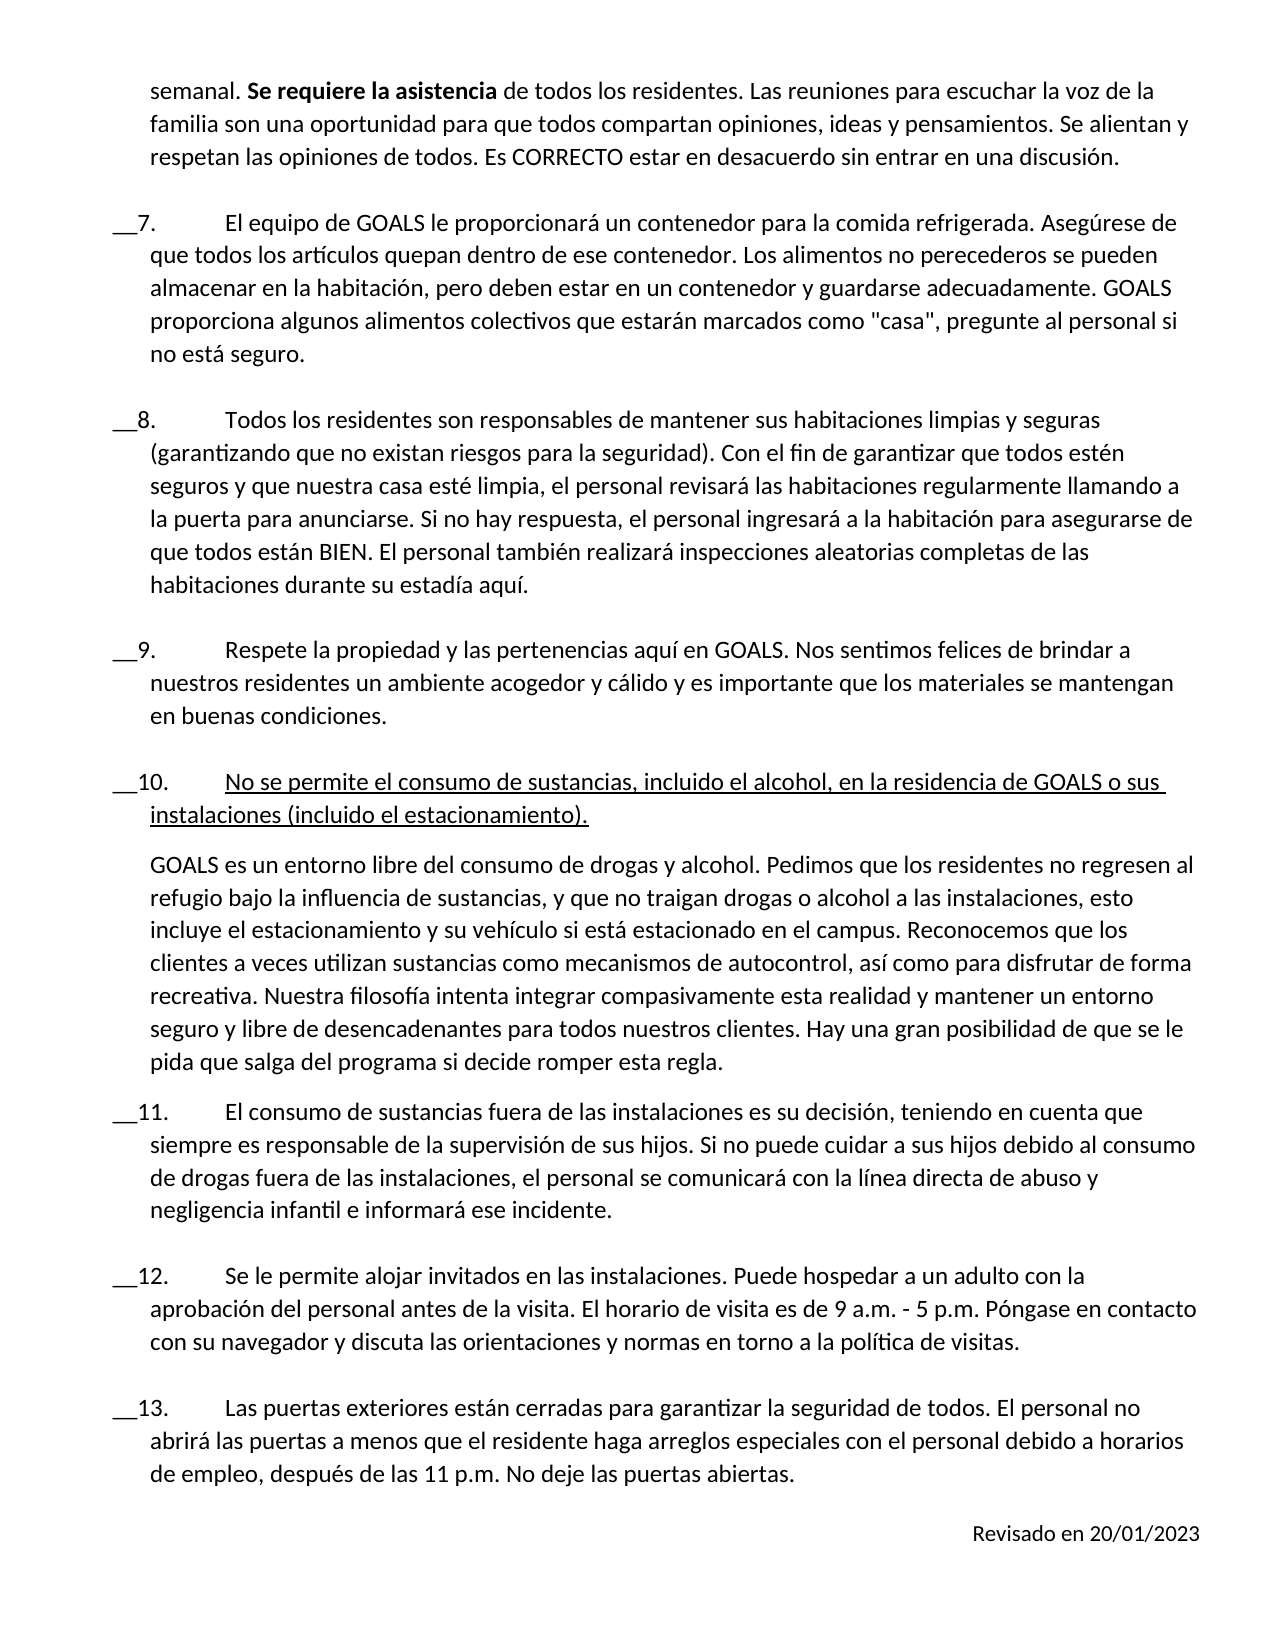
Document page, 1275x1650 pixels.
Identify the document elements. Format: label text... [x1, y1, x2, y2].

list El consumo de sustancias fuera de las instalaciones es su decisión, teniendo en cuenta que siempre es responsable de la supervisión de sus hijos. Si no puede cuidar a sus hijos debido al consumo de drogas fuera de las instalaciones, el personal se comunicará con la línea directa de abuso y negligencia infantil e informará ese incidente. [112, 1096, 1200, 1225]
list Respete la propiedad y las pertenencias aquí en GOALS. Nos sentimos felices de brindar a nuestros residentes un ambiente acogedor y cálido y es importante que los materiales se mantengan en buenas condiciones. [112, 634, 1200, 731]
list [112, 75, 1200, 171]
text GOALS es un entorno libre del consumo de drogas y alcohol. Pedimos que los residentes no regresen al refugio bajo la influencia de sustancias, y que no traigan drogas o alcohol a las instalaciones, esto incluye el estacionamiento y su vehículo si está estacionado en el campus. Reconocemos que los clientes a veces utilizan sustancias como mecanismos de autocontrol, así como para disfrutar de forma recreativa. Nuestra filosofía intenta integrar compasivamente esta realidad y mantener un entorno seguro y libre de desencadenantes para todos nuestros clientes. Hay una gran posibilidad de que se le pida que salga del programa si decide romper esta regla. [150, 849, 1200, 1077]
list No se permite el consumo de sustancias, incluido el alcohol, en la residencia de GOALS o sus instalaciones (incluido el estacionamiento). [112, 766, 1200, 830]
list Se le permite alojar invitados en las instalaciones. Puede hospedar a un adulto con la aprobación del personal antes de la visita. El horario de visita es de 9 a.m. - 5 p.m. Póngase en contacto con su navegador y discuta las orientaciones y normas en torno a la política de visitas. [112, 1260, 1200, 1357]
list Las puertas exteriores están cerradas para garantizar la seguridad de todos. El personal no abrirá las puertas a menos que el residente haga arreglos especiales con el personal debido a horarios de empleo, después de las 11 p.m. No deje las puertas abiertas. [112, 1392, 1200, 1488]
list El equipo de GOALS le proporcionará un contenedor para la comida refrigerada. Asegúrese de que todos los artículos quepan dentro de ese contenedor. Los alimentos no perecederos se pueden almacenar en la habitación, pero deben estar en un contenedor y guardarse adecuadamente. GOALS proporciona algunos alimentos colectivos que estarán marcados como "casa", pregunte al personal si no está seguro. [112, 207, 1200, 369]
list Todos los residentes son responsables de mantener sus habitaciones limpias y seguras (garantizando que no existan riesgos para la seguridad). Con el fin de garantizar que todos estén seguros y que nuestra casa esté limpia, el personal revisará las habitaciones regularmente llamando a la puerta para anunciarse. Si no hay respuesta, el personal ingresará a la habitación para asegurarse de que todos están BIEN. El personal también realizará inspecciones aleatorias completas de las habitaciones durante su estadía aquí. [112, 404, 1200, 599]
